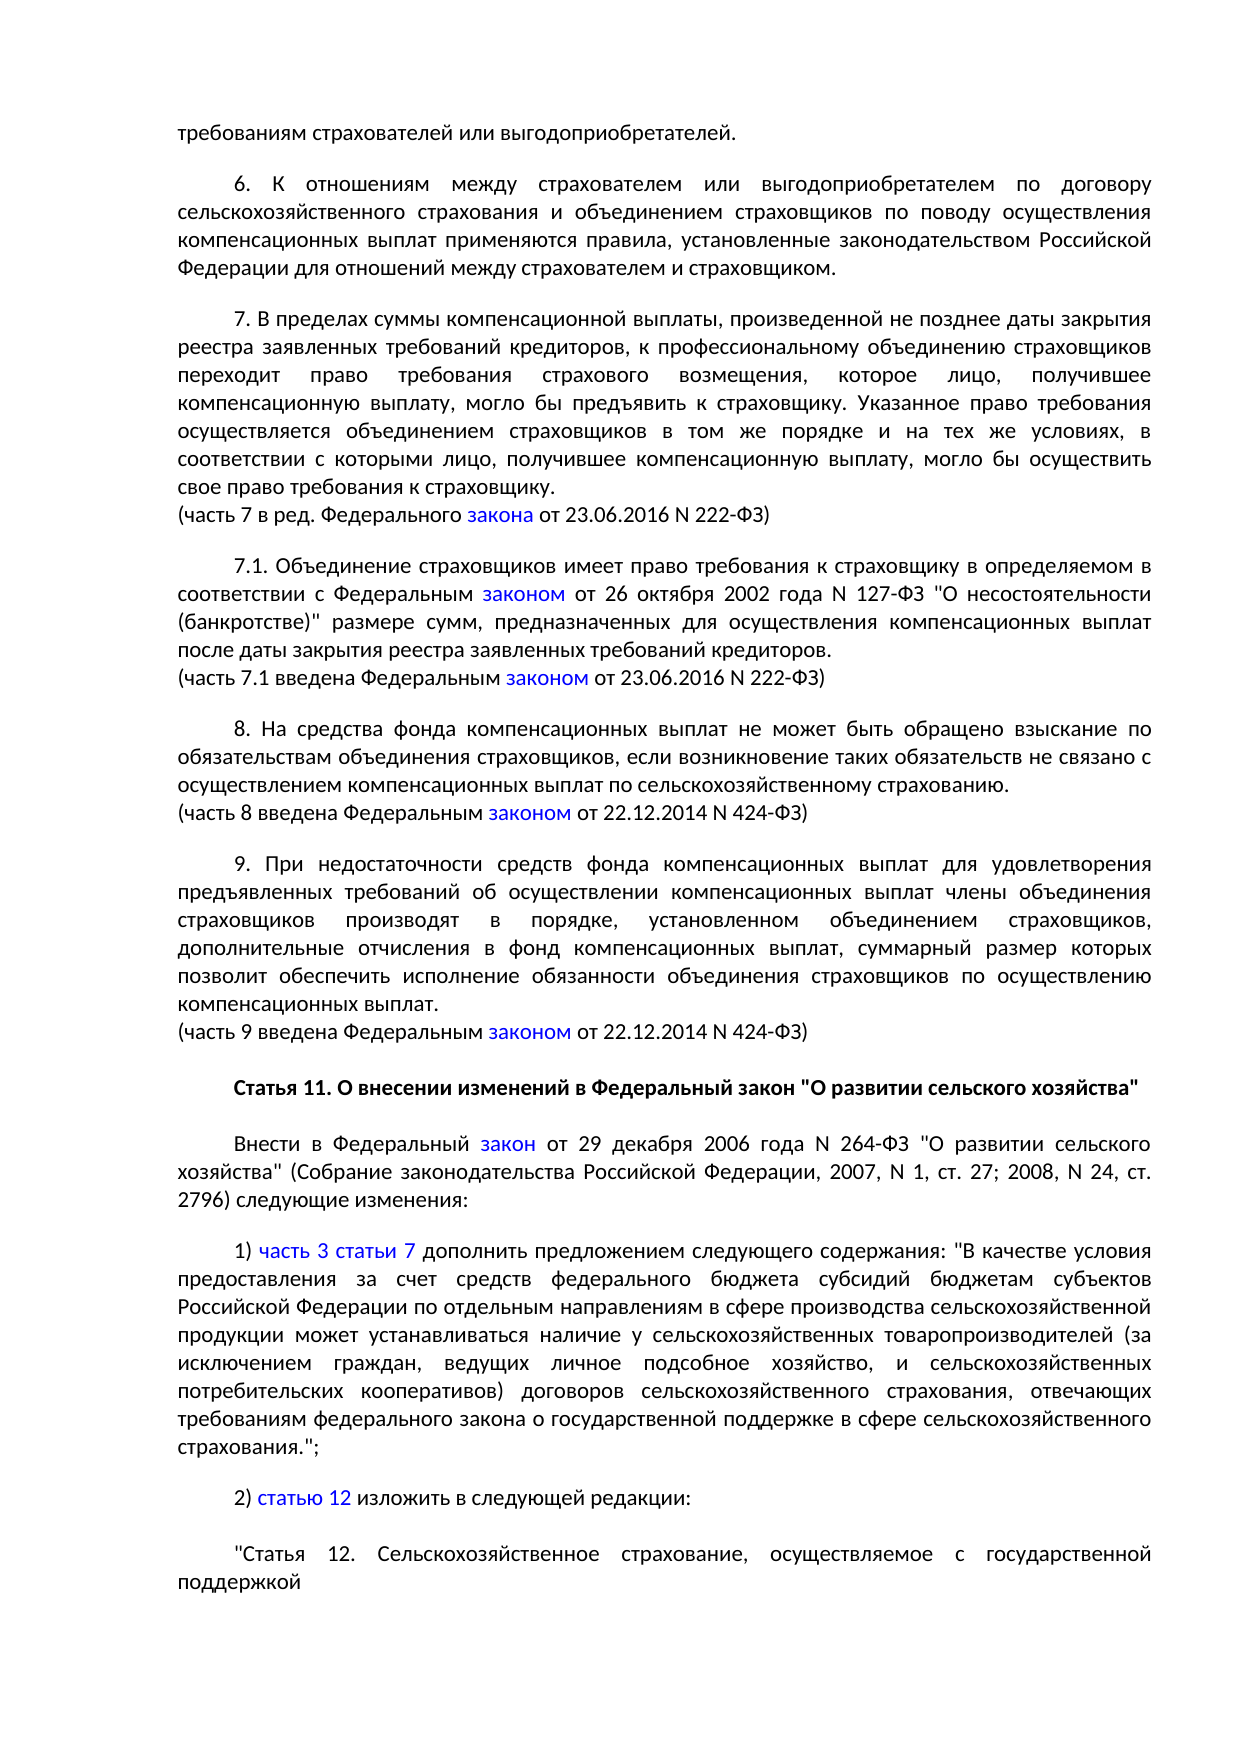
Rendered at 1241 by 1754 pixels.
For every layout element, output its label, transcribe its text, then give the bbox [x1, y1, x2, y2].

text 9. При недостаточности средств фонда компенсационных выплат для удовлетворения предъявленных требований об осуществлении компенсационных выплат члены объединения страховщиков производят в порядке, установленном объединением страховщиков, дополнительные отчисления в фонд компенсационных выплат, суммарный размер которых позволит обеспечить исполнение обязанности объединения страховщиков по осуществлению компенсационных выплат. [177, 849, 1152, 1017]
text 7.1. Объединение страховщиков имеет право требования к страховщику в определяемом в соответствии с Федеральным законом от 26 октября 2002 года N 127-ФЗ "О несостоятельности (банкротстве)" размере сумм, предназначенных для осуществления компенсационных выплат после даты закрытия реестра заявленных требований кредиторов. [177, 551, 1152, 663]
text 6. К отношениям между страхователем или выгодоприобретателем по договору сельскохозяйственного страхования и объединением страховщиков по поводу осуществления компенсационных выплат применяются правила, установленные законодательством Российской Федерации для отношений между страхователем и страховщиком. [177, 169, 1152, 281]
text (часть 8 введена Федеральным законом от 22.12.2014 N 424-ФЗ) [177, 798, 1152, 826]
title Статья 11. О внесении изменений в Федеральный закон "О развитии сельского хозяйства" [177, 1073, 1152, 1101]
text "Статья 12. Сельскохозяйственное страхование, осуществляемое с государственной поддержкой [177, 1539, 1152, 1596]
text (часть 7.1 введена Федеральным законом от 23.06.2016 N 222-ФЗ) [177, 663, 1152, 691]
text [177, 118, 1152, 146]
text 1) часть 3 статьи 7 дополнить предложением следующего содержания: "В качестве условия предоставления за счет средств федерального бюджета субсидий бюджетам субъектов Российской Федерации по отдельным направлениям в сфере производства сельскохозяйственной продукции может устанавливаться наличие у сельскохозяйственных товаропроизводителей (за исключением граждан, ведущих личное подсобное хозяйство, и сельскохозяйственных потребительских кооперативов) договоров сельскохозяйственного страхования, отвечающих требованиям федерального закона о государственной поддержке в сфере сельскохозяйственного страхования."; [177, 1236, 1152, 1461]
text 7. В пределах суммы компенсационной выплаты, произведенной не позднее даты закрытия реестра заявленных требований кредиторов, к профессиональному объединению страховщиков переходит право требования страхового возмещения, которое лицо, получившее компенсационную выплату, могло бы предъявить к страховщику. Указанное право требования осуществляется объединением страховщиков в том же порядке и на тех же условиях, в соответствии с которыми лицо, получившее компенсационную выплату, могло бы осуществить свое право требования к страховщику. [177, 304, 1152, 500]
text (часть 9 введена Федеральным законом от 22.12.2014 N 424-ФЗ) [177, 1017, 1152, 1045]
text (часть 7 в ред. Федерального закона от 23.06.2016 N 222-ФЗ) [177, 500, 1152, 528]
text 2) статью 12 изложить в следующей редакции: [177, 1483, 1152, 1511]
text 8. На средства фонда компенсационных выплат не может быть обращено взыскание по обязательствам объединения страховщиков, если возникновение таких обязательств не связано с осуществлением компенсационных выплат по сельскохозяйственному страхованию. [177, 714, 1152, 798]
text Внести в Федеральный закон от 29 декабря 2006 года N 264-ФЗ "О развитии сельского хозяйства" (Собрание законодательства Российской Федерации, 2007, N 1, ст. 27; 2008, N 24, ст. 2796) следующие изменения: [177, 1129, 1152, 1213]
